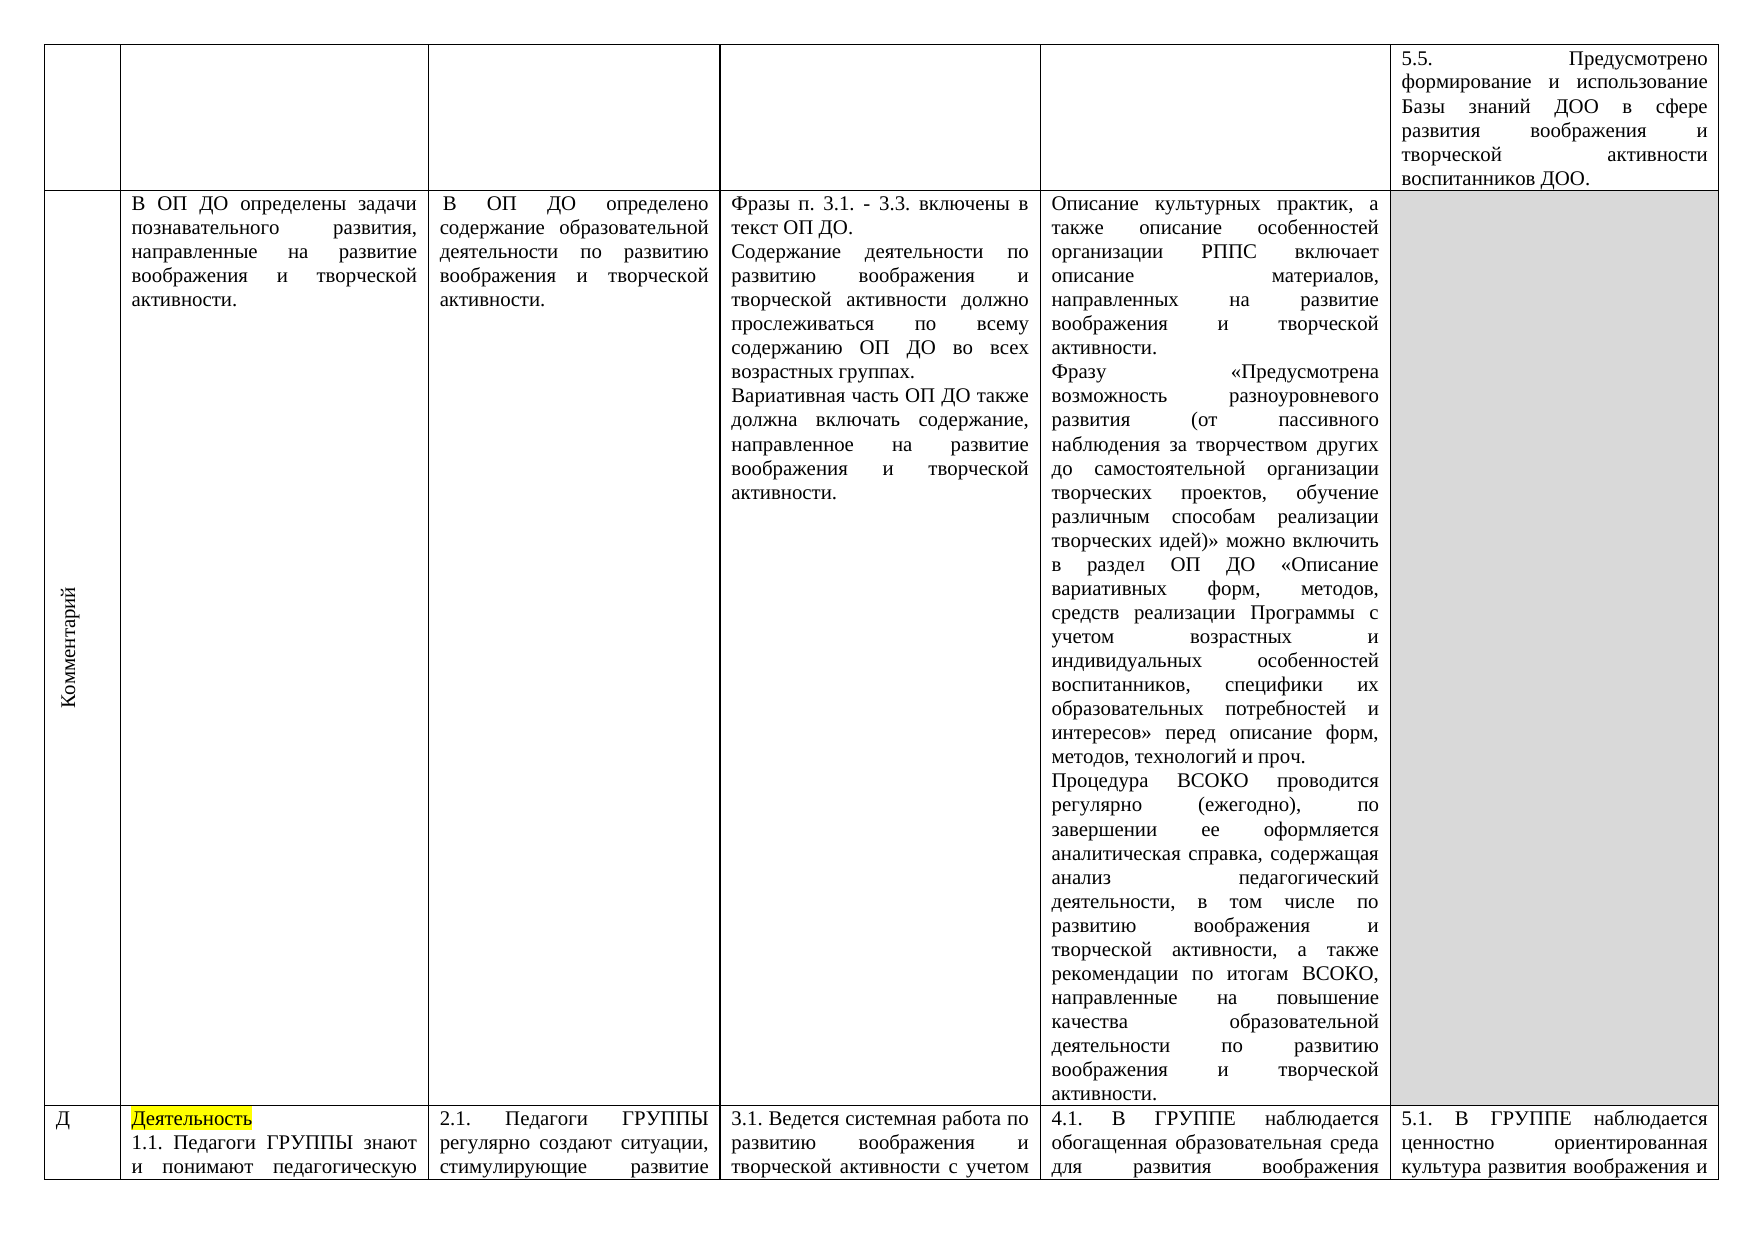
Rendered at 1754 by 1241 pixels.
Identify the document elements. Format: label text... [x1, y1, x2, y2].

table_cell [1041, 45, 1390, 190]
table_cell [429, 1106, 719, 1178]
table_cell Д [45, 1106, 120, 1178]
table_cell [121, 1106, 428, 1178]
table_cell Описание культурных практик, а также описание особенностей организации РППС включает описание материалов, направленных на развитие воображения и творческой активности. Фразу «Предусмотрена возможность разноуровневого развития (от пассивного наблюдения за творчеством других до самостоятельной организации творческих проектов, обучение различным способам реализации творческих идей)» можно включить в раздел ОП ДО «Описание вариативных форм, методов, средств реализации Программы с учетом возрастных и индивидуальных особенностей воспитанников, специфики их образовательных потребностей и интересов» перед описание форм, методов, технологий и проч. Процедура ВСОКО проводится регулярно (ежегодно), по завершении ее оформляется аналитическая справка, содержащая анализ педагогический деятельности, в том числе по развитию воображения и творческой активности, а также рекомендации по итогам ВСОКО, направленные на повышение качества образовательной деятельности по развитию воображения и творческой активности. [1041, 191, 1390, 1105]
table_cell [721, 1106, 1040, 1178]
table_cell [1391, 191, 1718, 1105]
table_cell В ОП ДО определено содержание образовательной деятельности по развитию воображения и творческой активности. [429, 191, 719, 1105]
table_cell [1391, 45, 1718, 190]
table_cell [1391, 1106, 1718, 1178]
table_cell В ОП ДО определены задачи познавательного развития, направленные на развитие воображения и творческой активности. [121, 191, 428, 1105]
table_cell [121, 45, 428, 190]
table_cell Фразы п. 3.1. - 3.3. включены в текст ОП ДО. Содержание деятельности по развитию воображения и творческой активности должно прослеживаться по всему содержанию ОП ДО во всех возрастных группах. Вариативная часть ОП ДО также должна включать содержание, направленное на развитие воображения и творческой активности. [721, 191, 1040, 1105]
table_cell Комментарий [45, 191, 120, 1105]
table_cell А [45, 45, 120, 190]
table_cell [429, 45, 719, 190]
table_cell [1041, 1106, 1390, 1178]
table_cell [721, 45, 1040, 190]
